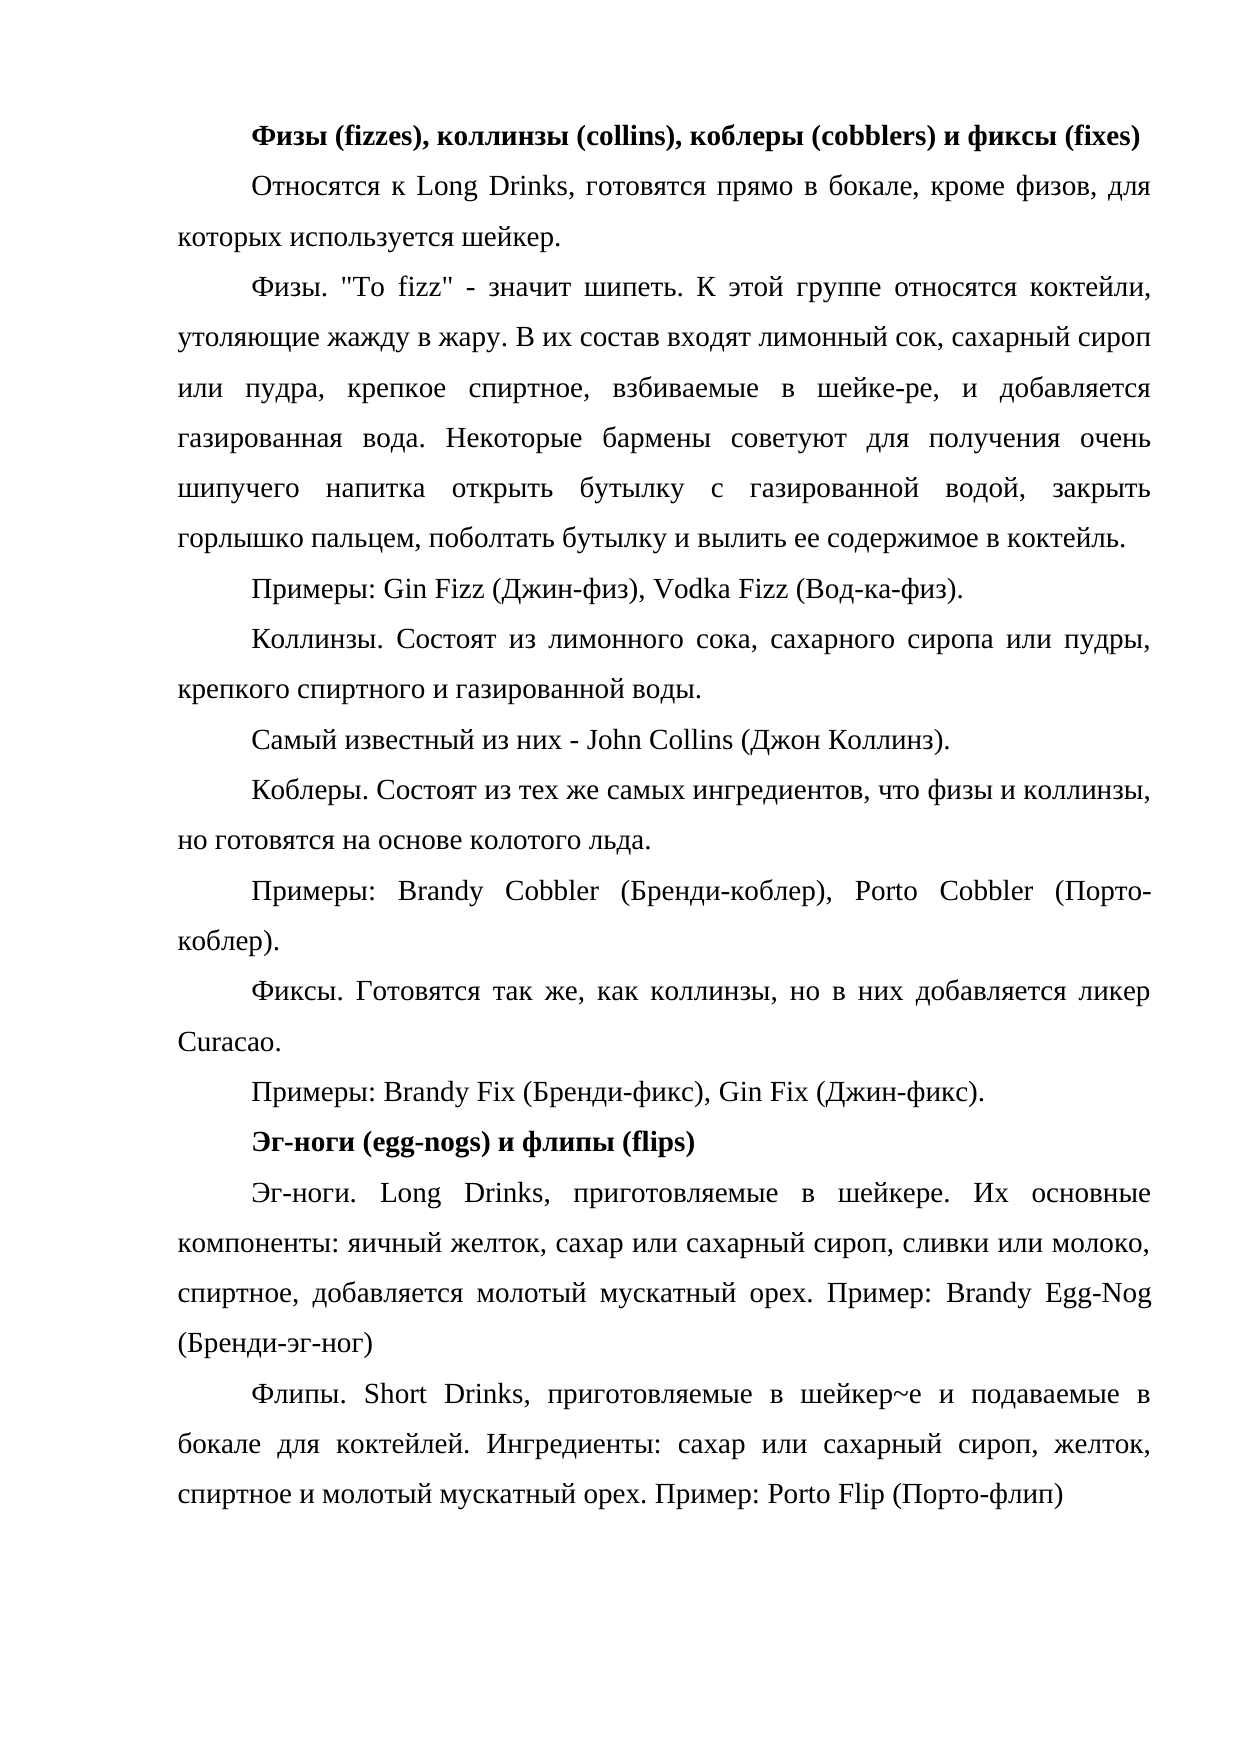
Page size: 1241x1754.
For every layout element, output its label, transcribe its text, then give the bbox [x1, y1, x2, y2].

text Примеры: Gin Fizz (Джин-физ), Vodka Fizz (Вод-ка-физ). [177, 571, 1152, 604]
text Физы. "То fizz" - значит шипеть. К этой группе относятся коктейли, утоляющие жажду в жару. В их состав входят лимонный сок, сахарный сироп или пудра, крепкое спиртное, взбиваемые в шейке-ре, и добавляется газированная вода. Некоторые бармены советуют для получения очень шипучего напитка открыть бутылку с газированной водой, закрыть горлышко пальцем, поболтать бутылку и вылить ее содержимое в коктейль. [177, 269, 1152, 554]
text Примеры: Brandy Fix (Бренди-фикс), Gin Fix (Джин-фикс). [177, 1074, 1152, 1108]
text Фиксы. Готовятся так же, как коллинзы, но в них добавляется ликер Curacao. [177, 973, 1152, 1057]
text Самый известный из них - John Collins (Джон Коллинз). [177, 722, 1152, 755]
text Примеры: Brandy Cobbler (Бренди-коблер), Porto Cobbler (Порто-коблер). [177, 873, 1152, 957]
text Относятся к Long Drinks, готовятся прямо в бокале, кроме физов, для которых используется шейкер. [177, 168, 1152, 252]
text Эг-ноги (egg-nogs) и флипы (flips) [177, 1124, 1152, 1158]
text Эг-ноги. Long Drinks, приготовляемые в шейкере. Их основные компоненты: яичный желток, сахар или сахарный сироп, сливки или молоко, спиртное, добавляется молотый мускатный орех. Пример: Brandy Egg-Nog (Бренди-эг-ног) [177, 1175, 1152, 1359]
text Коллинзы. Состоят из лимонного сока, сахарного сиропа или пудры, крепкого спиртного и газированной воды. [177, 621, 1152, 705]
text Коблеры. Состоят из тех же самых ингредиентов, что физы и коллинзы, но готовятся на основе колотого льда. [177, 772, 1152, 856]
text Физы (fizzes), коллинзы (collins), коблеры (cobblers) и фиксы (fixes) [177, 118, 1152, 152]
text Флипы. Short Drinks, приготовляемые в шейкер~е и подаваемые в бокале для коктейлей. Ингредиенты: сахар или сахарный сироп, желток, спиртное и молотый мускатный орех. Пример: Porto Flip (Порто-флип) [177, 1376, 1152, 1510]
